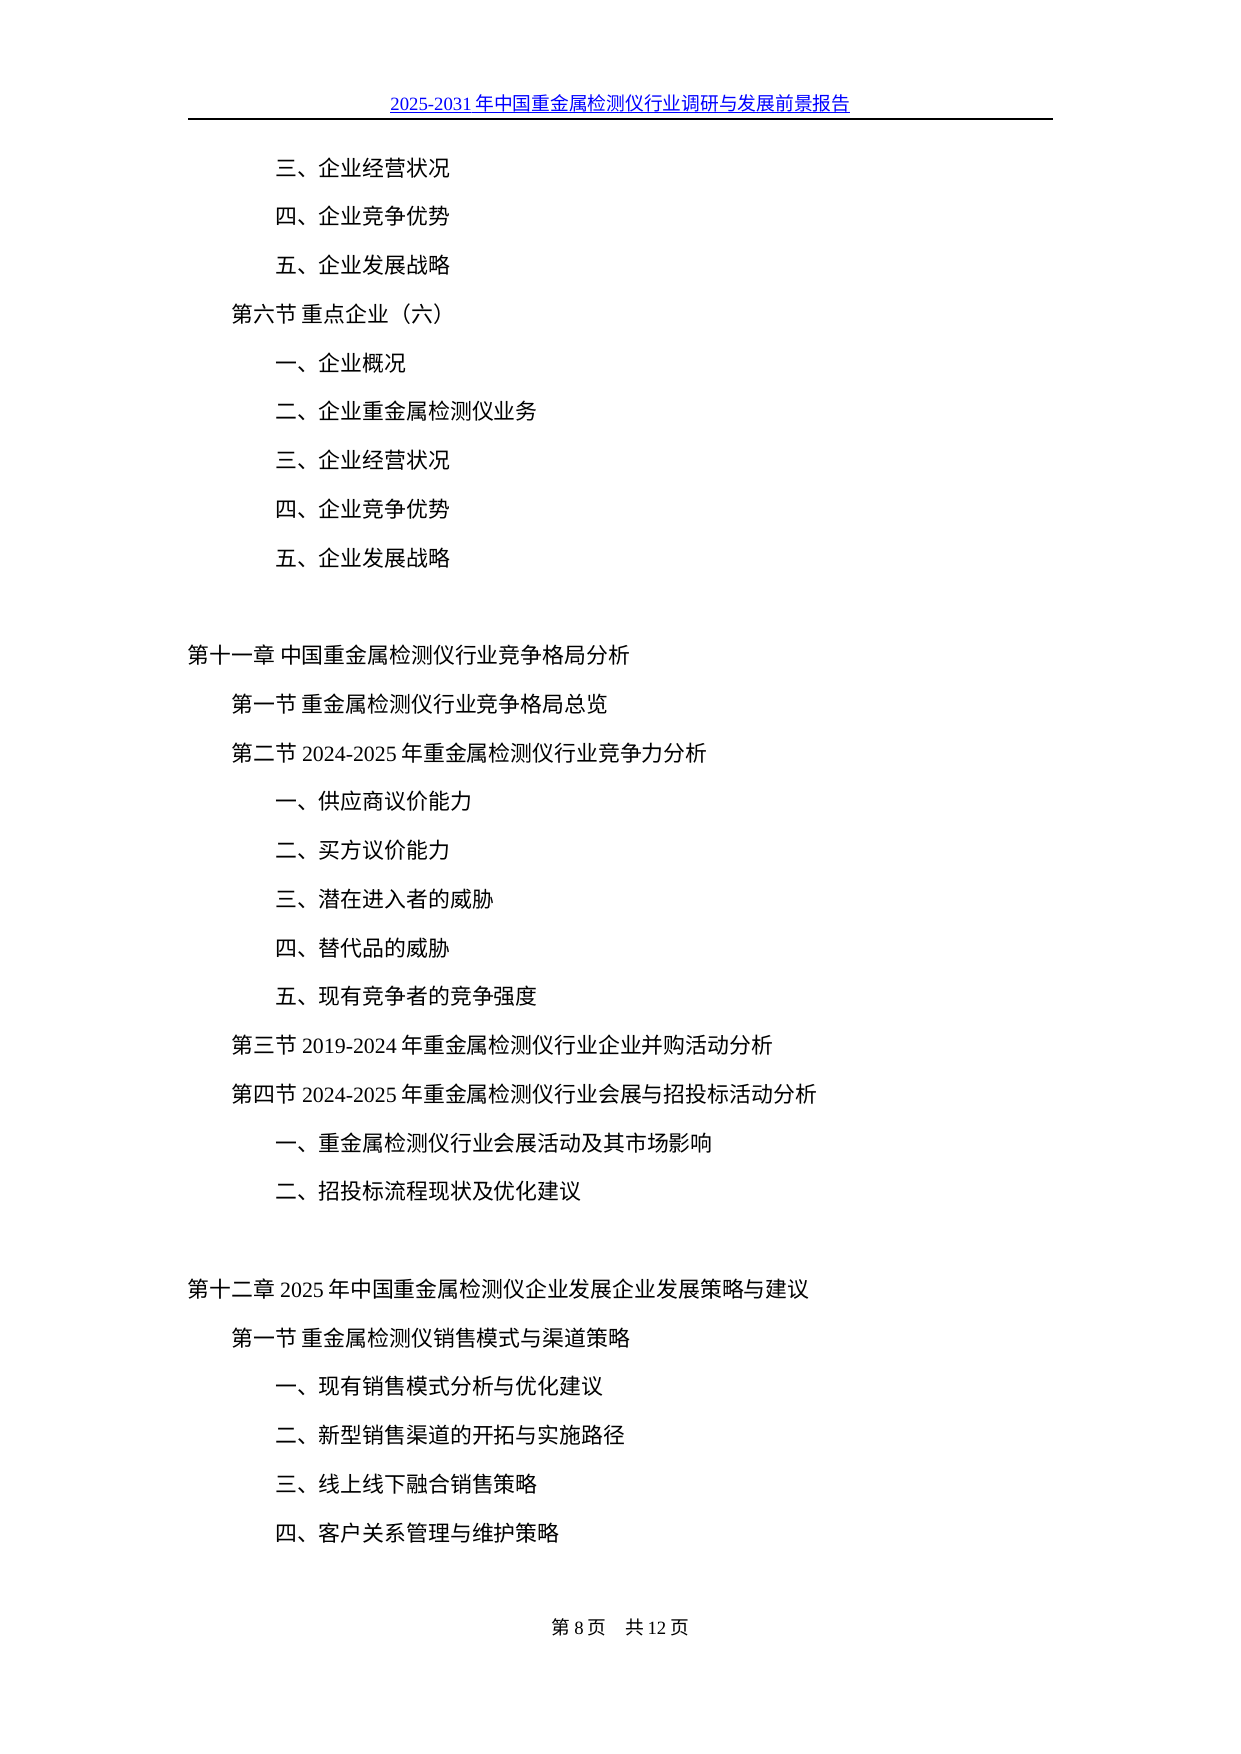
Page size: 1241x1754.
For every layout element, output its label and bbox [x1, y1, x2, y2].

text [187, 150, 1053, 1548]
